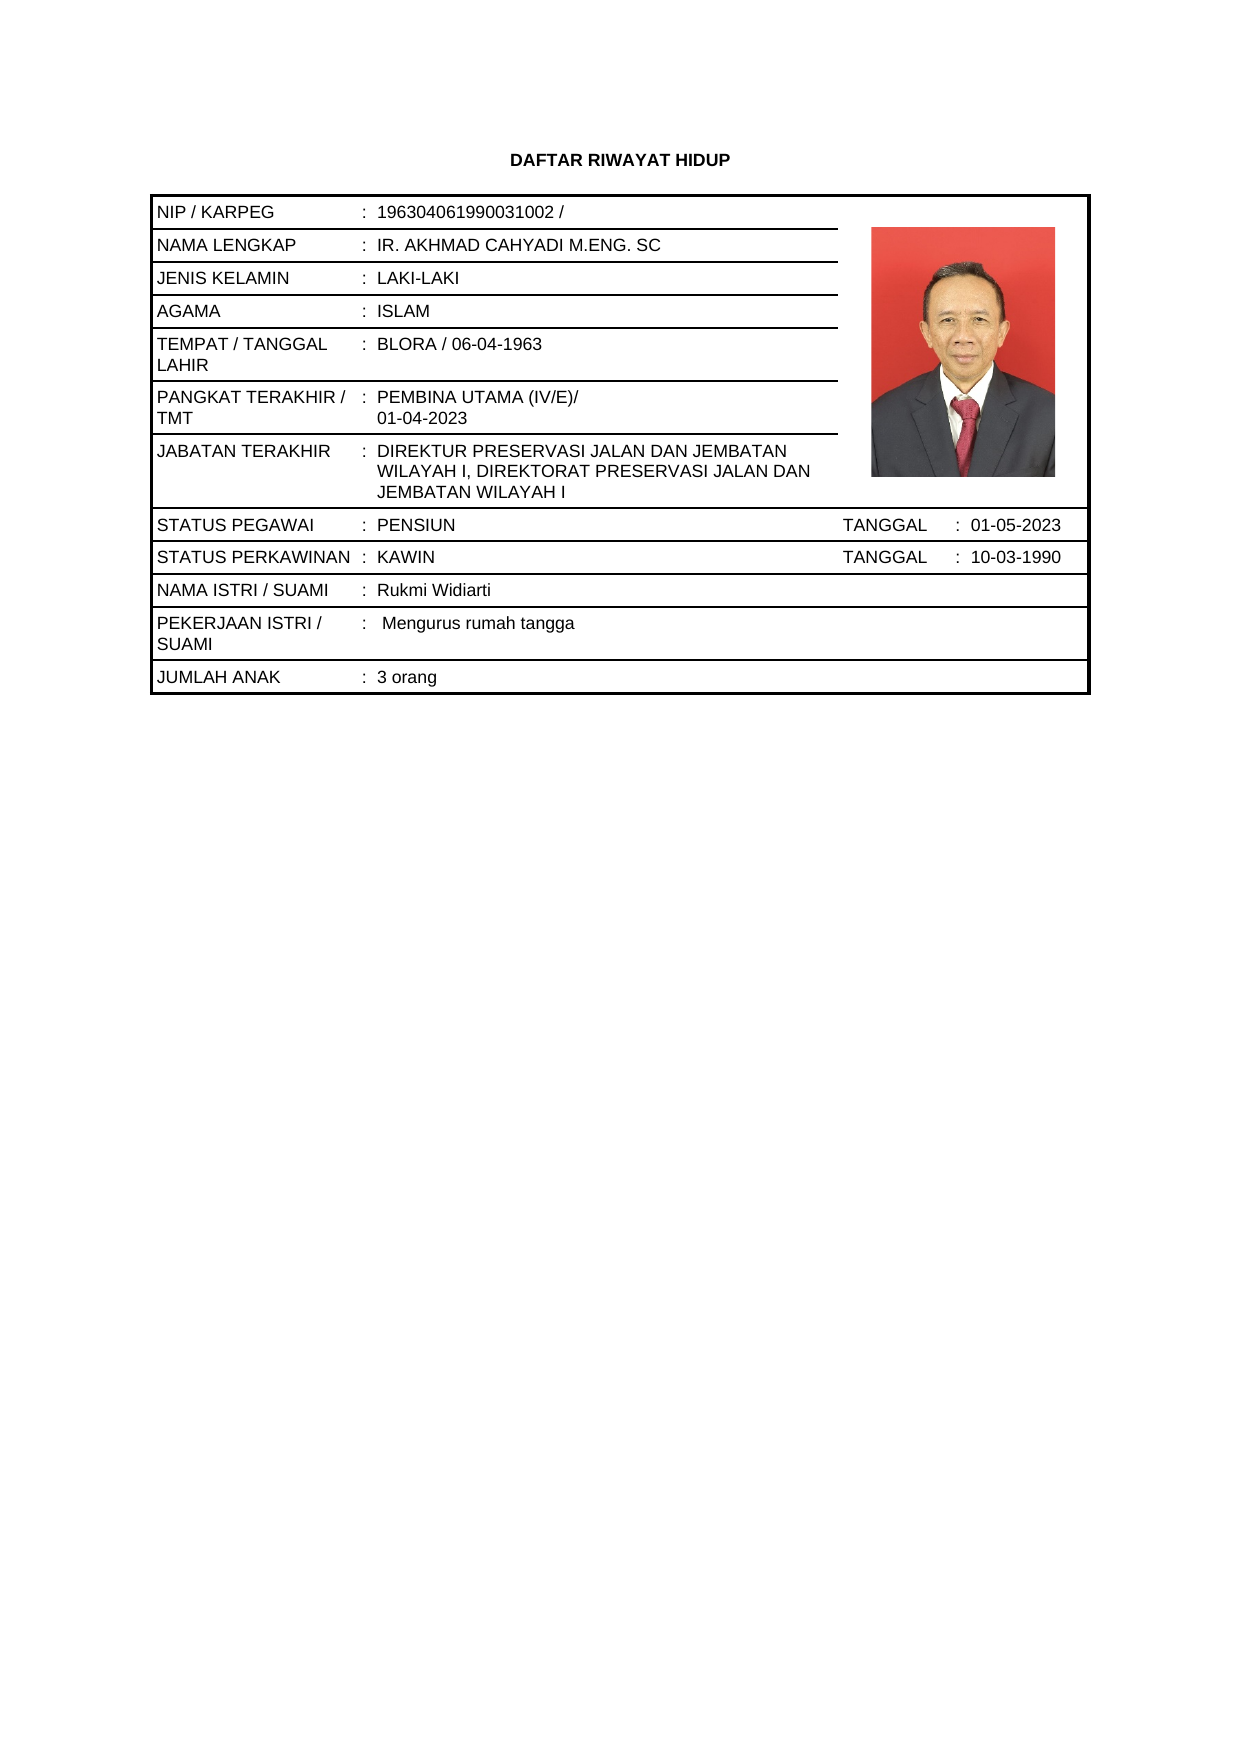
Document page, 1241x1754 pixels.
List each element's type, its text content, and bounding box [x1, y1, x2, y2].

table_cell : [356, 575, 372, 606]
table_header : [356, 197, 372, 228]
table_cell STATUS PERKAWINAN [153, 542, 356, 573]
table_cell : [950, 542, 965, 573]
table_cell BLORA / 06-04-1963 [372, 329, 837, 380]
table_cell : [356, 263, 372, 294]
table_cell : [356, 608, 372, 659]
table_cell PEKERJAAN ISTRI / SUAMI [153, 608, 356, 659]
table_cell : [950, 509, 965, 540]
table_cell Mengurus rumah tangga [372, 608, 1087, 659]
table_cell Rukmi Widiarti [372, 575, 1087, 606]
table_cell AGAMA [153, 296, 356, 327]
table_cell JENIS KELAMIN [153, 263, 356, 294]
table_cell : [356, 542, 372, 573]
table_cell PANGKAT TERAKHIR / TMT [153, 382, 356, 433]
table_cell 01-05-2023 [965, 509, 1087, 540]
table_cell DIREKTUR PRESERVASI JALAN DAN JEMBATAN WILAYAH I, DIREKTORAT PRESERVASI JALAN DAN JEMBATAN WILAYAH I [372, 435, 837, 507]
table_cell : [356, 230, 372, 261]
table_cell TEMPAT / TANGGAL LAHIR [153, 329, 356, 380]
table_header [838, 197, 1087, 507]
table_header 196304061990031002 / [372, 197, 837, 228]
table_header DAFTAR RIWAYAT HIDUP [151, 150, 1089, 194]
table_cell PENSIUN [372, 509, 837, 540]
table_cell NAMA ISTRI / SUAMI [153, 575, 356, 606]
table_cell TANGGAL [838, 509, 950, 540]
table_cell LAKI-LAKI [372, 263, 837, 294]
table_cell PEMBINA UTAMA (IV/E)/ 01-04-2023 [372, 382, 837, 433]
table_cell : [356, 435, 372, 507]
table_cell 3 orang [372, 661, 1087, 692]
table_cell TANGGAL [838, 542, 950, 573]
table_cell ISLAM [372, 296, 837, 327]
table_header NIP / KARPEG [153, 197, 356, 228]
table_cell : [356, 296, 372, 327]
table_cell : [356, 509, 372, 540]
table_cell NAMA LENGKAP [153, 230, 356, 261]
table_cell JUMLAH ANAK [153, 661, 356, 692]
table_cell STATUS PEGAWAI [153, 509, 356, 540]
table_cell : [356, 329, 372, 380]
table_cell : [356, 382, 372, 433]
table_cell JABATAN TERAKHIR [153, 435, 356, 507]
table_cell : [356, 661, 372, 692]
picture [871, 227, 1055, 477]
table_cell IR. AKHMAD CAHYADI M.ENG. SC [372, 230, 837, 261]
table_cell 10-03-1990 [965, 542, 1087, 573]
table_cell KAWIN [372, 542, 837, 573]
